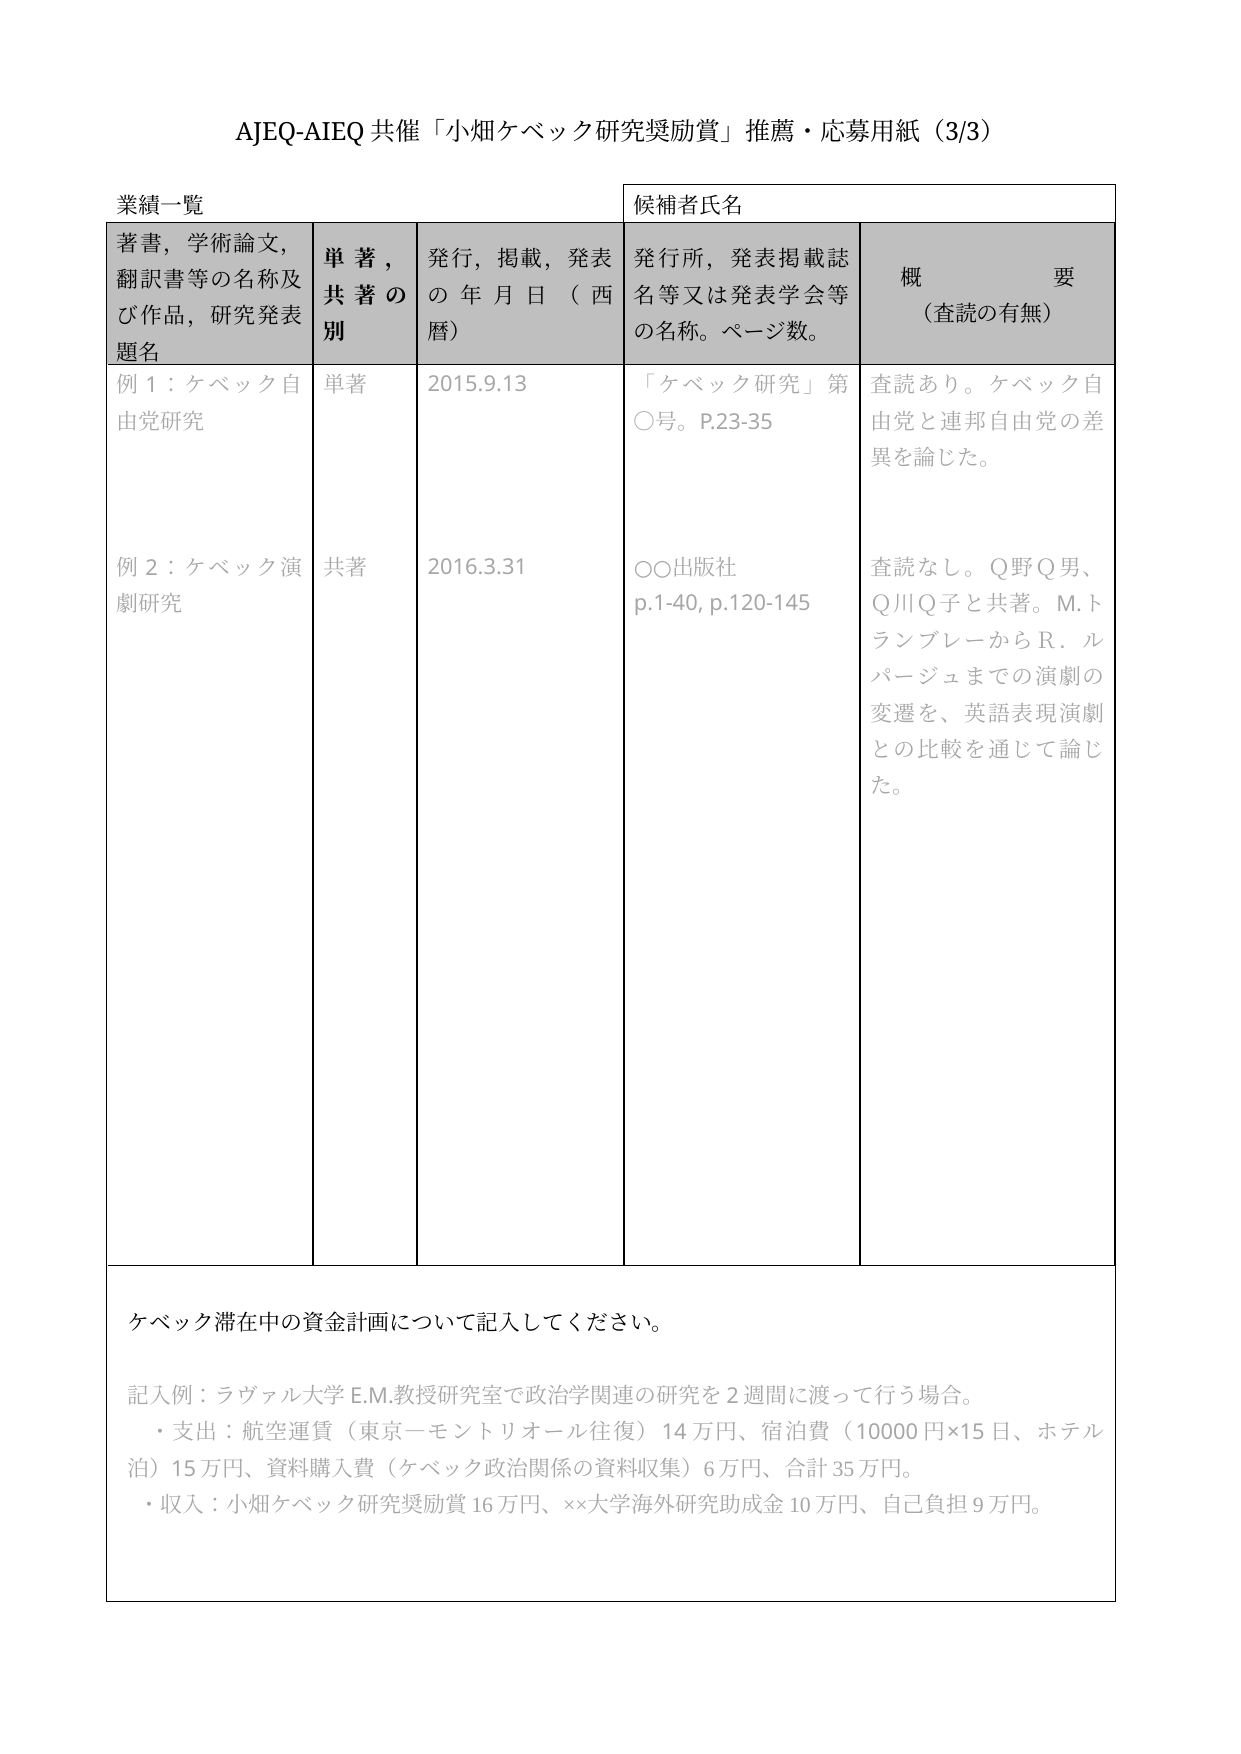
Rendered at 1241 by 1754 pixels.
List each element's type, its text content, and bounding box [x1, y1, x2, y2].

table_header 業績一覧 [106, 184, 623, 222]
table_cell 発行，掲載，発表の年月日（西 暦） [418, 223, 623, 364]
table_header 候補者氏名 [624, 185, 1115, 222]
table_cell 例1：ケベック自由党研究 例2：ケベック演劇研究 [107, 365, 312, 1265]
table_cell 単著 共著 [314, 365, 416, 1265]
text AJEQ-AIEQ共催「小畑ケベック研究奨励賞」推薦・応募用紙（3/3） [106, 111, 1134, 148]
table_cell 著書，学術論文，翻訳書等の名称及び作品，研究発表題名 (主なもの5点まで) [107, 223, 312, 364]
table_cell 概 要 （査読の有無） [861, 223, 1114, 364]
table_cell 発行所，発表掲載誌名等又は発表学会等の名称。ページ数。 [625, 223, 859, 364]
table_cell 「ケベック研究」第○号。P.23-35 ○○出版社 p.1-40, p.120-145 [625, 365, 859, 1265]
table_cell 単著，共著の別 [314, 223, 416, 364]
table_cell 査読あり。ケベック自由党と連邦自由党の差異を論じた。 査読なし。Ｑ野Ｑ男、Ｑ川Ｑ子と共著。M.トランブレーからＲ．ルパージュまでの演劇の変遷を、英語表現演劇との比較を通じて論じた。 [861, 365, 1114, 1265]
table_cell ケベック滞在中の資金計画について記入してください。 記入例：ラヴァル大学E.M.教授研究室で政治学関連の研究を2週間に渡って行う場合。 ・支出：航空運賃（東京―モントリオール往復）14万円、宿泊費（10000円×15日、ホテル泊）15万円、資料購入費（ケベック政治関係の資料収集）6万円、合計35万円。 ・収入：小畑ケベック研究奨励賞16万円、××大学海外研究助成金10万円、自己負担9万円。 [107, 1266, 1115, 1601]
table_cell 2015.9.13 2016.3.31 [418, 365, 623, 1265]
